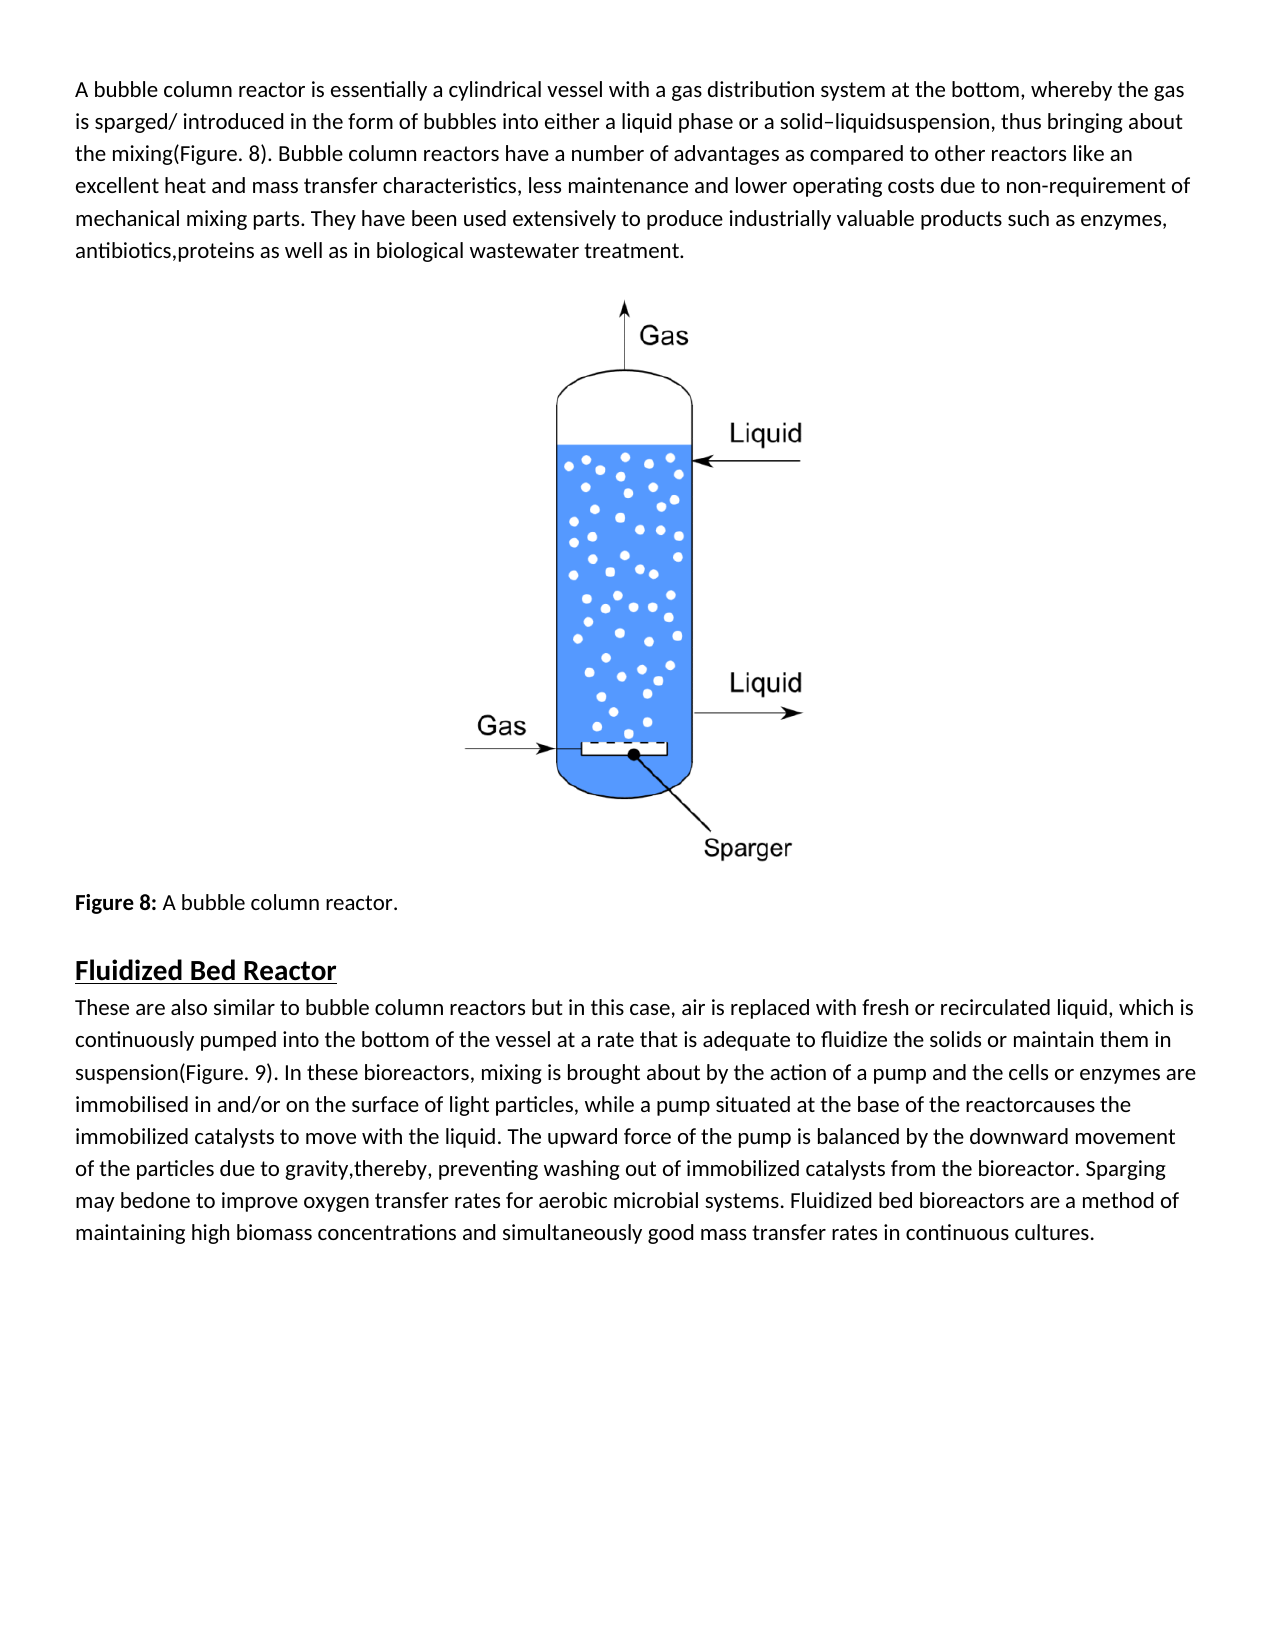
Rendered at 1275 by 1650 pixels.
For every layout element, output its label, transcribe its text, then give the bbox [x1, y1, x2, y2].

text Figure 8: A bubble column reactor. [75, 888, 1200, 916]
text A bubble column reactor is essentially a cylindrical vessel with a gas distribution system at the bottom, whereby the gas is sparged/ introduced in the form of bubbles into either a liquid phase or a solid–liquidsuspension, thus bringing about the mixing(Figure. 8). Bubble column reactors have a number of advantages as compared to other reactors like an excellent heat and mass transfer characteristics, less maintenance and lower operating costs due to non-requirement of mechanical mixing parts. They have been used extensively to produce industrially valuable products such as enzymes, antibiotics,proteins as well as in biological wastewater treatment. [75, 75, 1200, 264]
text Fluidized Bed Reactor [75, 952, 1200, 988]
text These are also similar to bubble column reactors but in this case, air is replaced with fresh or recirculated liquid, which is continuously pumped into the bottom of the vessel at a rate that is adequate to fluidize the solids or maintain them in suspension(Figure. 9). In these bioreactors, mixing is brought about by the action of a pump and the cells or enzymes are immobilised in and/or on the surface of light particles, while a pump situated at the base of the reactorcauses the immobilized catalysts to move with the liquid. The upward force of the pump is balanced by the downward movement of the particles due to gravity,thereby, preventing washing out of immobilized catalysts from the bioreactor. Sparging may bedone to improve oxygen transfer rates for aerobic microbial systems. Fluidized bed bioreactors are a method of maintaining high biomass concentrations and simultaneously good mass transfer rates in continuous cultures. [75, 993, 1200, 1247]
